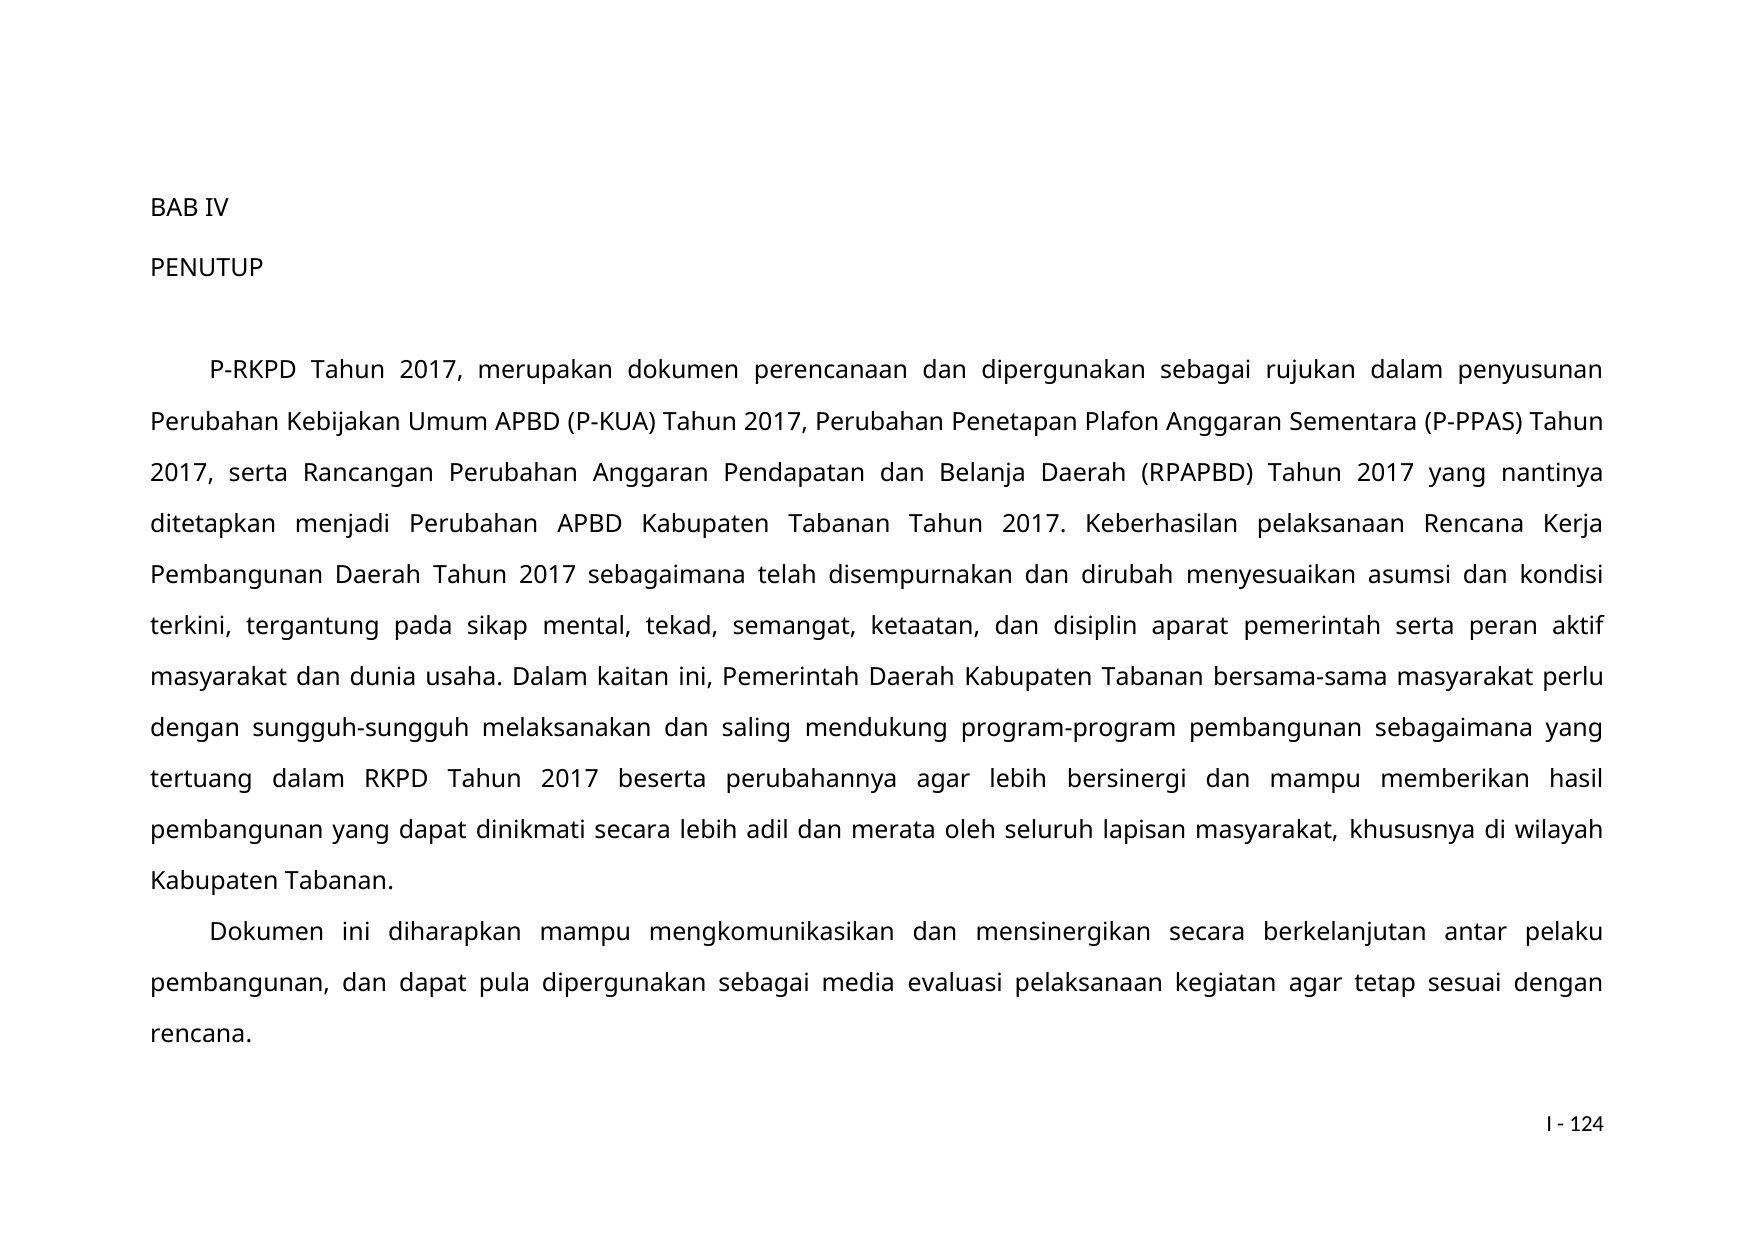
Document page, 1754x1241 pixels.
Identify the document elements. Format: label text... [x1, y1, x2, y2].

text P-RKPD Tahun 2017, merupakan dokumen perencanaan dan dipergunakan sebagai rujukan dalam penyusunan Perubahan Kebijakan Umum APBD (P-KUA) Tahun 2017, Perubahan Penetapan Plafon Anggaran Sementara (P-PPAS) Tahun 2017, serta Rancangan Perubahan Anggaran Pendapatan dan Belanja Daerah (RPAPBD) Tahun 2017 yang nantinya ditetapkan menjadi Perubahan APBD Kabupaten Tabanan Tahun 2017. Keberhasilan pelaksanaan Rencana Kerja Pembangunan Daerah Tahun 2017 sebagaimana telah disempurnakan dan dirubah menyesuaikan asumsi dan kondisi terkini, tergantung pada sikap mental, tekad, semangat, ketaatan, dan disiplin aparat pemerintah serta peran aktif masyarakat dan dunia usaha. Dalam kaitan ini, Pemerintah Daerah Kabupaten Tabanan bersama-sama masyarakat perlu dengan sungguh-sungguh melaksanakan dan saling mendukung program-program pembangunan sebagaimana yang tertuang dalam RKPD Tahun 2017 beserta perubahannya agar lebih bersinergi dan mampu memberikan hasil pembangunan yang dapat dinikmati secara lebih adil dan merata oleh seluruh lapisan masyarakat, khususnya di wilayah Kabupaten Tabanan. [150, 352, 1604, 897]
text Dokumen ini diharapkan mampu mengkomunikasikan dan mensinergikan secara berkelanjutan antar pelaku pembangunan, dan dapat pula dipergunakan sebagai media evaluasi pelaksanaan kegiatan agar tetap sesuai dengan rencana. [150, 913, 1604, 1050]
text PENUTUP [150, 250, 1604, 284]
text BAB IV [150, 190, 1604, 224]
